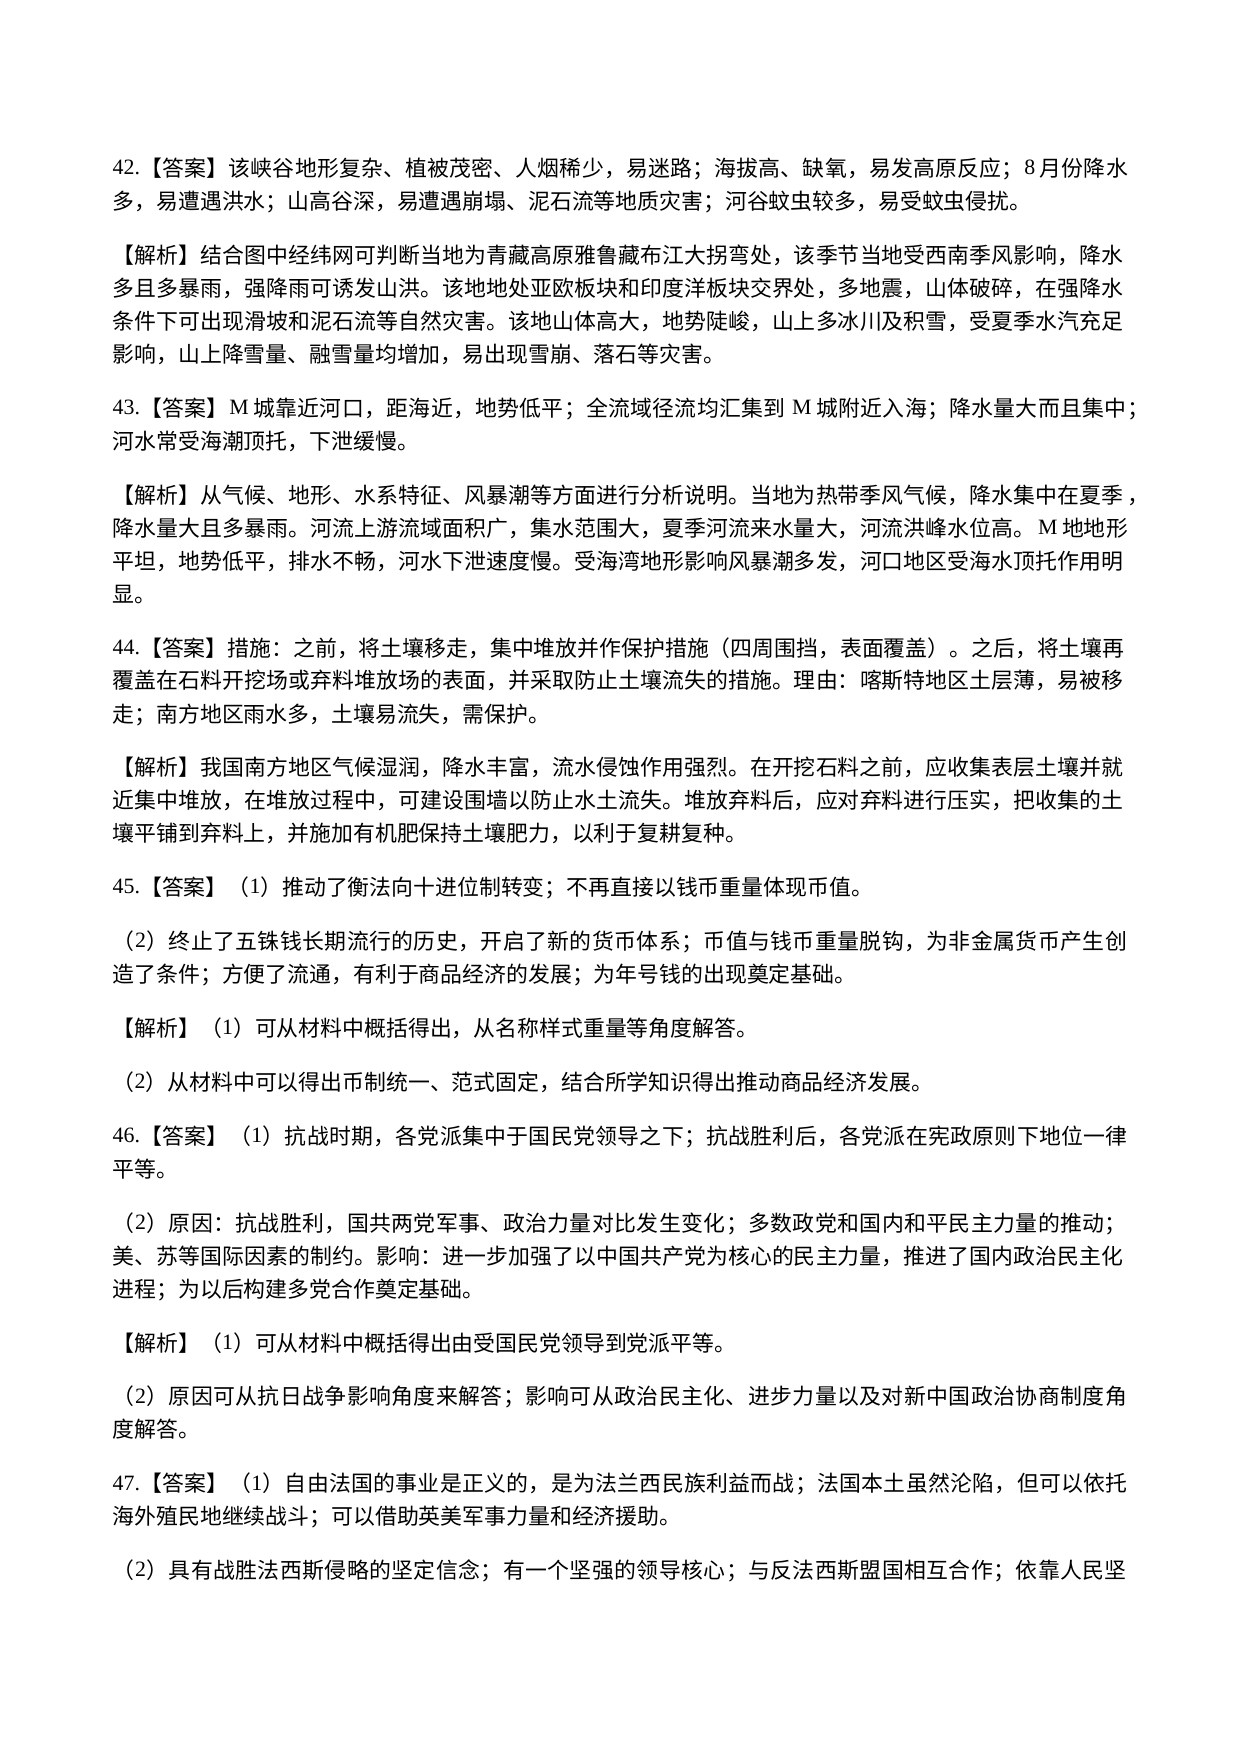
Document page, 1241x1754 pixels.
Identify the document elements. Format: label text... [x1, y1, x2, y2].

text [112, 1552, 1128, 1586]
text 【解析】我国南方地区气候湿润，降水丰富，流水侵蚀作用强烈。在开挖石料之前，应收集表层土壤并就近集中堆放，在堆放过程中，可建设围墙以防止水土流失。堆放弃料后，应对弃料进行压实，把收集的土壤平铺到弃料上，并施加有机肥保持土壤肥力，以利于复耕复种。 [112, 750, 1128, 849]
text 42.【答案】该峡谷地形复杂、植被茂密、人烟稀少，易迷路；海拔高、缺氧，易发高原反应；8月份降水多，易遭遇洪水；山高谷深，易遭遇崩塌、泥石流等地质灾害；河谷蚊虫较多，易受蚊虫侵扰。 [112, 150, 1128, 216]
text （2）原因：抗战胜利，国共两党军事、政治力量对比发生变化；多数政党和国内和平民主力量的推动；美、苏等国际因素的制约。影响：进一步加强了以中国共产党为核心的民主力量，推进了国内政治民主化进程；为以后构建多党合作奠定基础。 [112, 1205, 1128, 1304]
text 【解析】（1）可从材料中概括得出，从名称样式重量等角度解答。 [112, 1010, 1128, 1043]
text 45.【答案】（1）推动了衡法向十进位制转变；不再直接以钱币重量体现币值。 [112, 870, 1128, 903]
text 【解析】从气候、地形、水系特征、风暴潮等方面进行分析说明。当地为热带季风气候，降水集中在夏季，降水量大且多暴雨。河流上游流域面积广，集水范围大，夏季河流来水量大，河流洪峰水位高。M地地形平坦，地势低平，排水不畅，河水下泄速度慢。受海湾地形影响风暴潮多发，河口地区受海水顶托作用明显。 [112, 477, 1128, 609]
text 47.【答案】（1）自由法国的事业是正义的，是为法兰西民族利益而战；法国本土虽然沦陷，但可以依托海外殖民地继续战斗；可以借助英美军事力量和经济援助。 [112, 1466, 1128, 1532]
text 【解析】结合图中经纬网可判断当地为青藏高原雅鲁藏布江大拐弯处，该季节当地受西南季风影响，降水多且多暴雨，强降雨可诱发山洪。该地地处亚欧板块和印度洋板块交界处，多地震，山体破碎，在强降水条件下可出现滑坡和泥石流等自然灾害。该地山体高大，地势陡峻，山上多冰川及积雪，受夏季水汽充足影响，山上降雪量、融雪量均增加，易出现雪崩、落石等灾害。 [112, 237, 1128, 369]
text 43.【答案】M城靠近河口，距海近，地势低平；全流域径流均汇集到M城附近入海；降水量大而且集中；河水常受海潮顶托，下泄缓慢。 [112, 390, 1128, 456]
text 【解析】（1）可从材料中概括得出由受国民党领导到党派平等。 [112, 1325, 1128, 1358]
text （2）原因可从抗日战争影响角度来解答；影响可从政治民主化、进步力量以及对新中国政治协商制度角度解答。 [112, 1379, 1128, 1445]
text 44.【答案】措施：之前，将土壤移走，集中堆放并作保护措施（四周围挡，表面覆盖）。之后，将土壤再覆盖在石料开挖场或弃料堆放场的表面，并采取防止土壤流失的措施。理由：喀斯特地区土层薄，易被移走；南方地区雨水多，土壤易流失，需保护。 [112, 630, 1128, 729]
text （2）从材料中可以得出币制统一、范式固定，结合所学知识得出推动商品经济发展。 [112, 1064, 1128, 1097]
text （2）终止了五铢钱长期流行的历史，开启了新的货币体系；币值与钱币重量脱钩，为非金属货币产生创造了条件；方便了流通，有利于商品经济的发展；为年号钱的出现奠定基础。 [112, 923, 1128, 989]
text 46.【答案】（1）抗战时期，各党派集中于国民党领导之下；抗战胜利后，各党派在宪政原则下地位一律平等。 [112, 1118, 1128, 1184]
